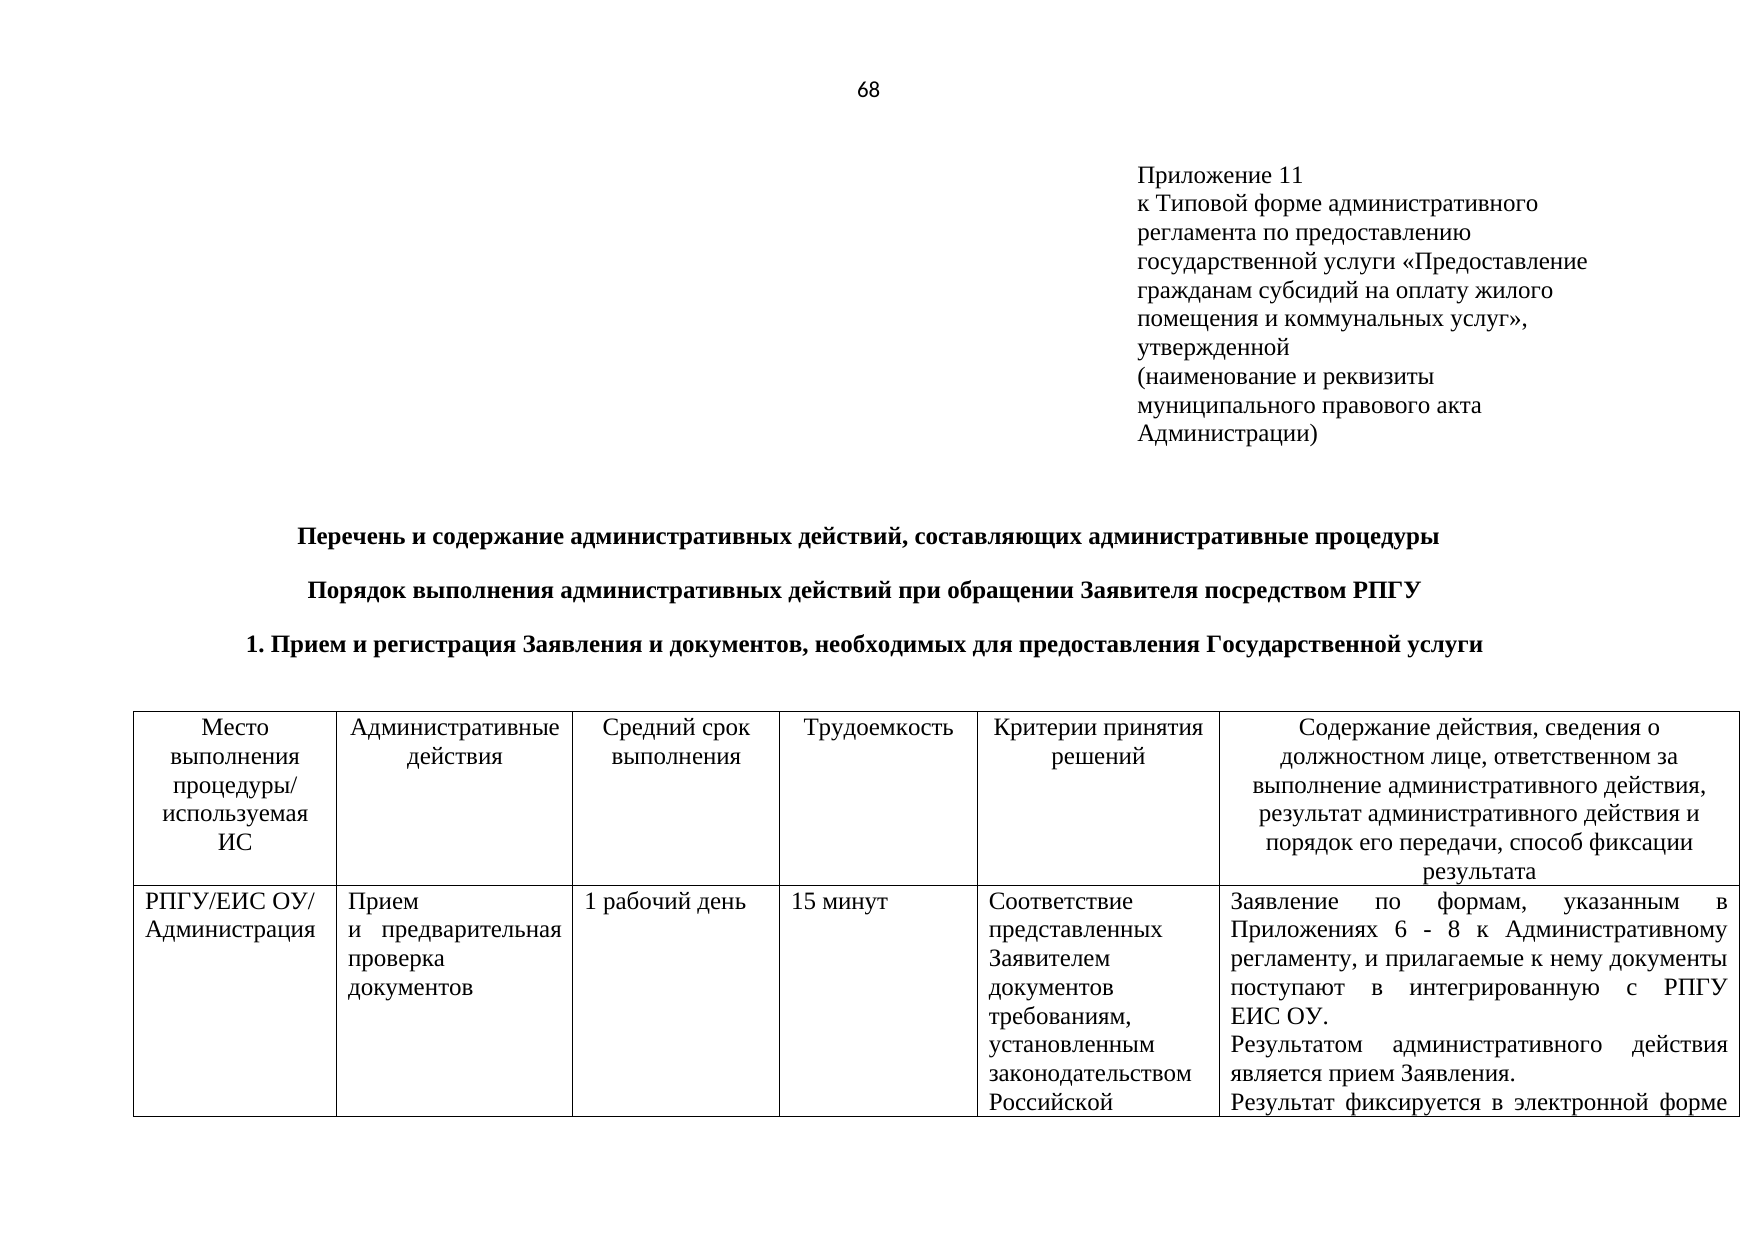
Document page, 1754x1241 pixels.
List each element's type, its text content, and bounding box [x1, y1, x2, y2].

text 1. Прием и регистрация Заявления и документов, необходимых для предоставления Государственной услуги [122, 629, 1608, 657]
table_header Трудоемкость [780, 712, 977, 885]
table_header Место выполнения процедуры/ используемая ИС [134, 712, 336, 885]
text Порядок выполнения административных действий при обращении Заявителя посредством РПГУ [122, 575, 1608, 604]
text к Типовой форме административного регламента по предоставлению государственной услуги «Предоставление гражданам субсидий на оплату жилого помещения и коммунальных услуг», утвержденной [1137, 188, 1604, 361]
subtitle Перечень и содержание административных действий, составляющих административные процедуры [133, 521, 1604, 550]
text (наименование и реквизиты муниципального правового акта Администрации) [1137, 361, 1604, 447]
table_header Административные действия [337, 712, 572, 885]
table_header Средний срок выполнения [573, 712, 779, 885]
table_cell 15 минут [780, 886, 977, 1116]
table_cell РПГУ/ЕИС ОУ/Администрация [134, 886, 336, 1116]
table_cell Прием и предварительная проверка документов [337, 886, 572, 1116]
text Приложение 11 [133, 160, 1604, 188]
table_cell 1 рабочий день [573, 886, 779, 1116]
table_header Критерии принятия решений [978, 712, 1219, 885]
